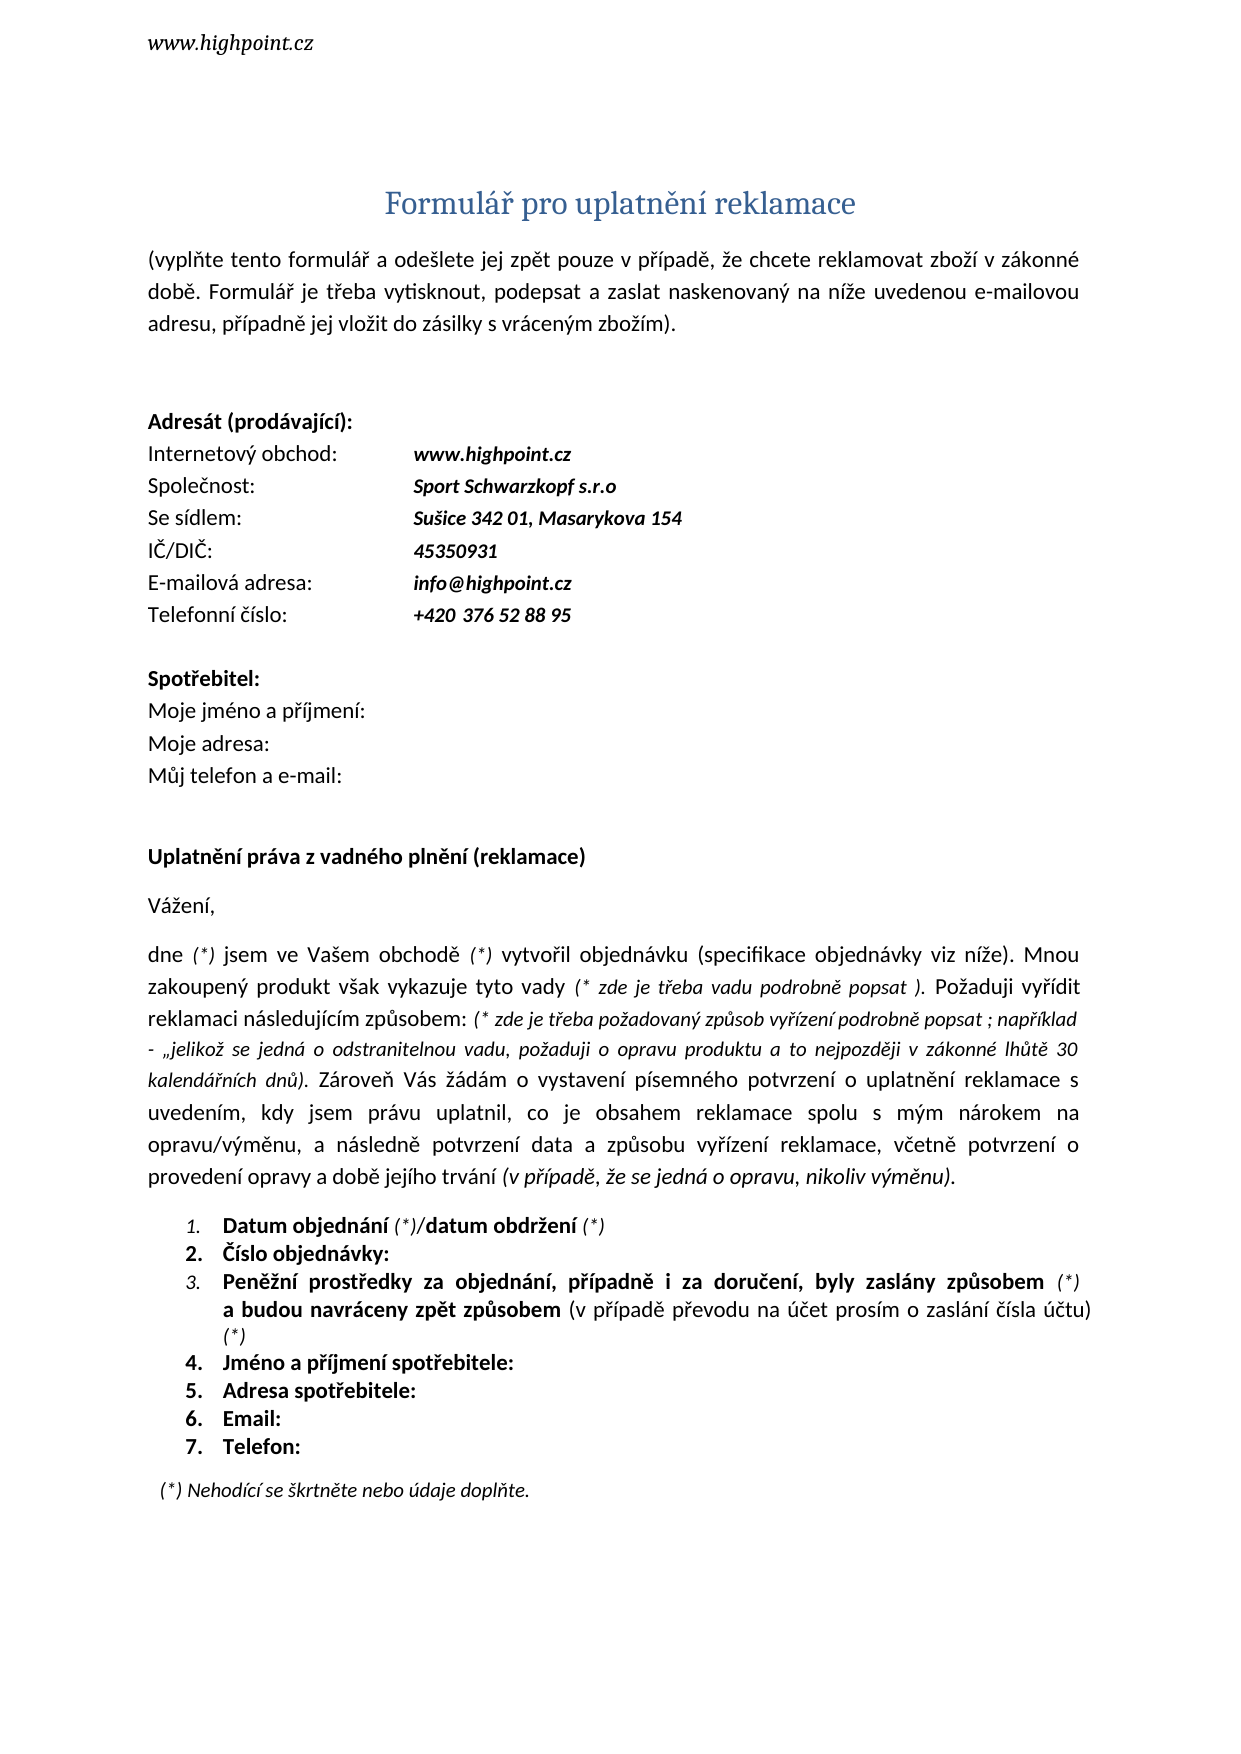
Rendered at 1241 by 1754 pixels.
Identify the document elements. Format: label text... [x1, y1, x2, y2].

list Adresa spotřebitele: [185, 1376, 1093, 1404]
text Uplatnění práva z vadného plnění (reklamace) [148, 842, 1081, 870]
text Adresát (prodávající): [148, 407, 1081, 435]
text Moje jméno a příjmení: [148, 697, 1081, 725]
text E-mailová adresa: info@highpoint.cz [148, 568, 1081, 596]
list Jméno a příjmení spotřebitele: [185, 1348, 1093, 1376]
text Vážení, [148, 891, 1081, 919]
text Telefonní číslo: +420 376 52 88 95 [148, 600, 1081, 628]
list Číslo objednávky: [185, 1239, 1093, 1267]
text Společnost: Sport Schwarzkopf s.r.o [148, 471, 1081, 499]
text Moje adresa: [148, 729, 1081, 757]
text (vyplňte tento formulář a odešlete jej zpět pouze v případě, že chcete reklamovat zboží v zákonné době. Formulář je třeba vytisknout, podepsat a zaslat naskenovaný na níže uvedenou e-mailovou adresu, případně jej vložit do zásilky s vráceným zbožím). [148, 245, 1081, 337]
list Peněžní prostředky za objednání, případně i za doručení, byly zaslány způsobem (*) a budou navráceny zpět způsobem (v případě převodu na účet prosím o zaslání čísla účtu) (*) [185, 1267, 1093, 1348]
subtitle Formulář pro uplatnění reklamace [148, 184, 1093, 222]
text IČ/DIČ: 45350931 [148, 536, 1081, 564]
list Email: [185, 1404, 1093, 1432]
text Se sídlem: Sušice 342 01, Masarykova 154 [148, 503, 1081, 532]
list Telefon: [185, 1432, 1093, 1461]
text (*) Nehodící se škrtněte nebo údaje doplňte. [159, 1477, 1081, 1503]
text Spotřebitel: [148, 664, 1081, 692]
text Můj telefon a e-mail: [148, 761, 1081, 789]
list Datum objednání (*)/datum obdržení (*) [185, 1211, 1093, 1239]
text dne (*) jsem ve Vašem obchodě (*) vytvořil objednávku (specifikace objednávky viz níže). Mnou zakoupený produkt však vykazuje tyto vady (* zde je třeba vadu podrobně popsat ). Požaduji vyřídit reklamaci následujícím způsobem: (* zde je třeba požadovaný způsob vyřízení podrobně popsat ; například - „jelikož se jedná o odstranitelnou vadu, požaduji o opravu produktu a to nejpozději v zákonné lhůtě 30 kalendářních dnů). Zároveň Vás žádám o vystavení písemného potvrzení o uplatnění reklamace s uvedením, kdy jsem právu uplatnil, co je obsahem reklamace spolu s mým nárokem na opravu/výměnu, a následně potvrzení data a způsobu vyřízení reklamace, včetně potvrzení o provedení opravy a době jejího trvání (v případě, že se jedná o opravu, nikoliv výměnu). [148, 940, 1081, 1190]
text Internetový obchod: www.highpoint.cz [148, 439, 1081, 467]
